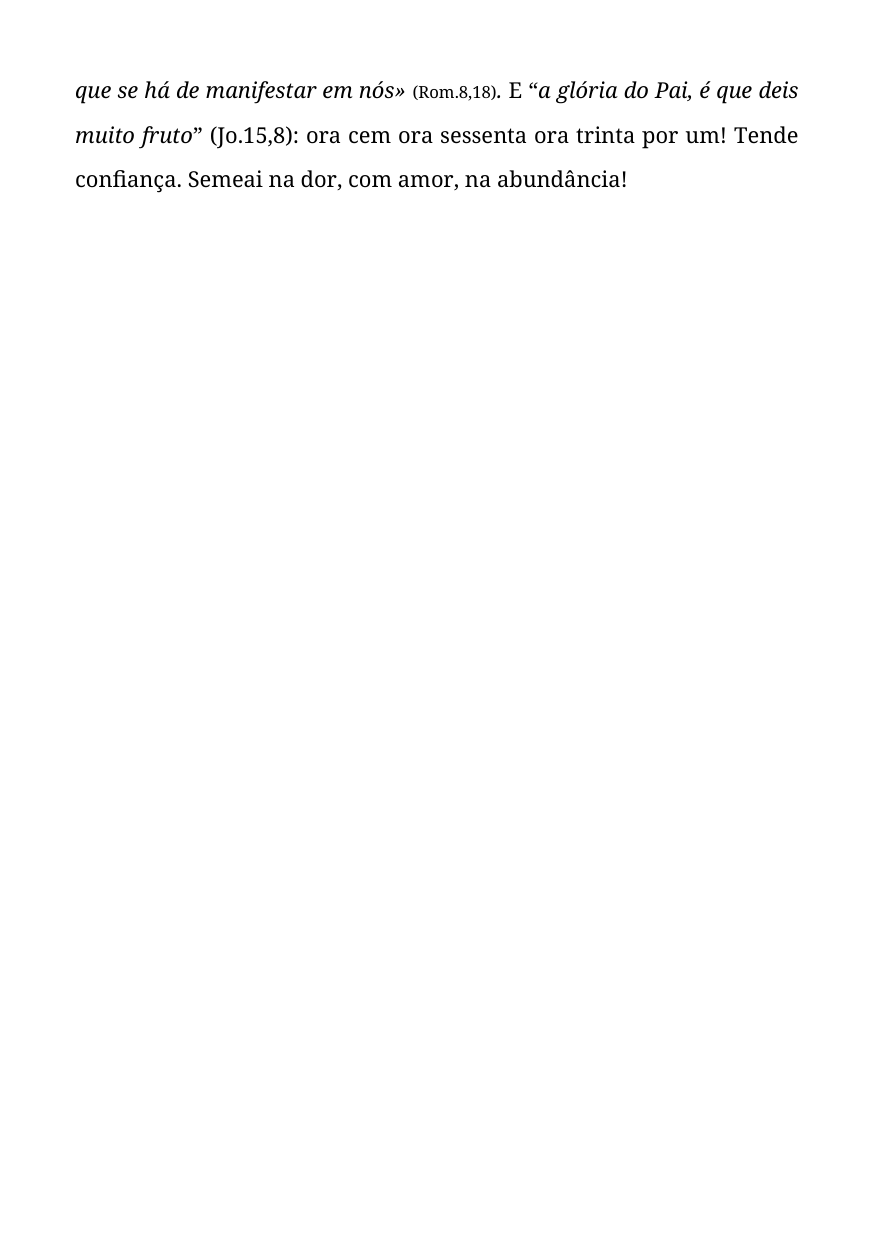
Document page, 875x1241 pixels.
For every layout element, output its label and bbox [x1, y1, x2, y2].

title [75, 75, 799, 194]
